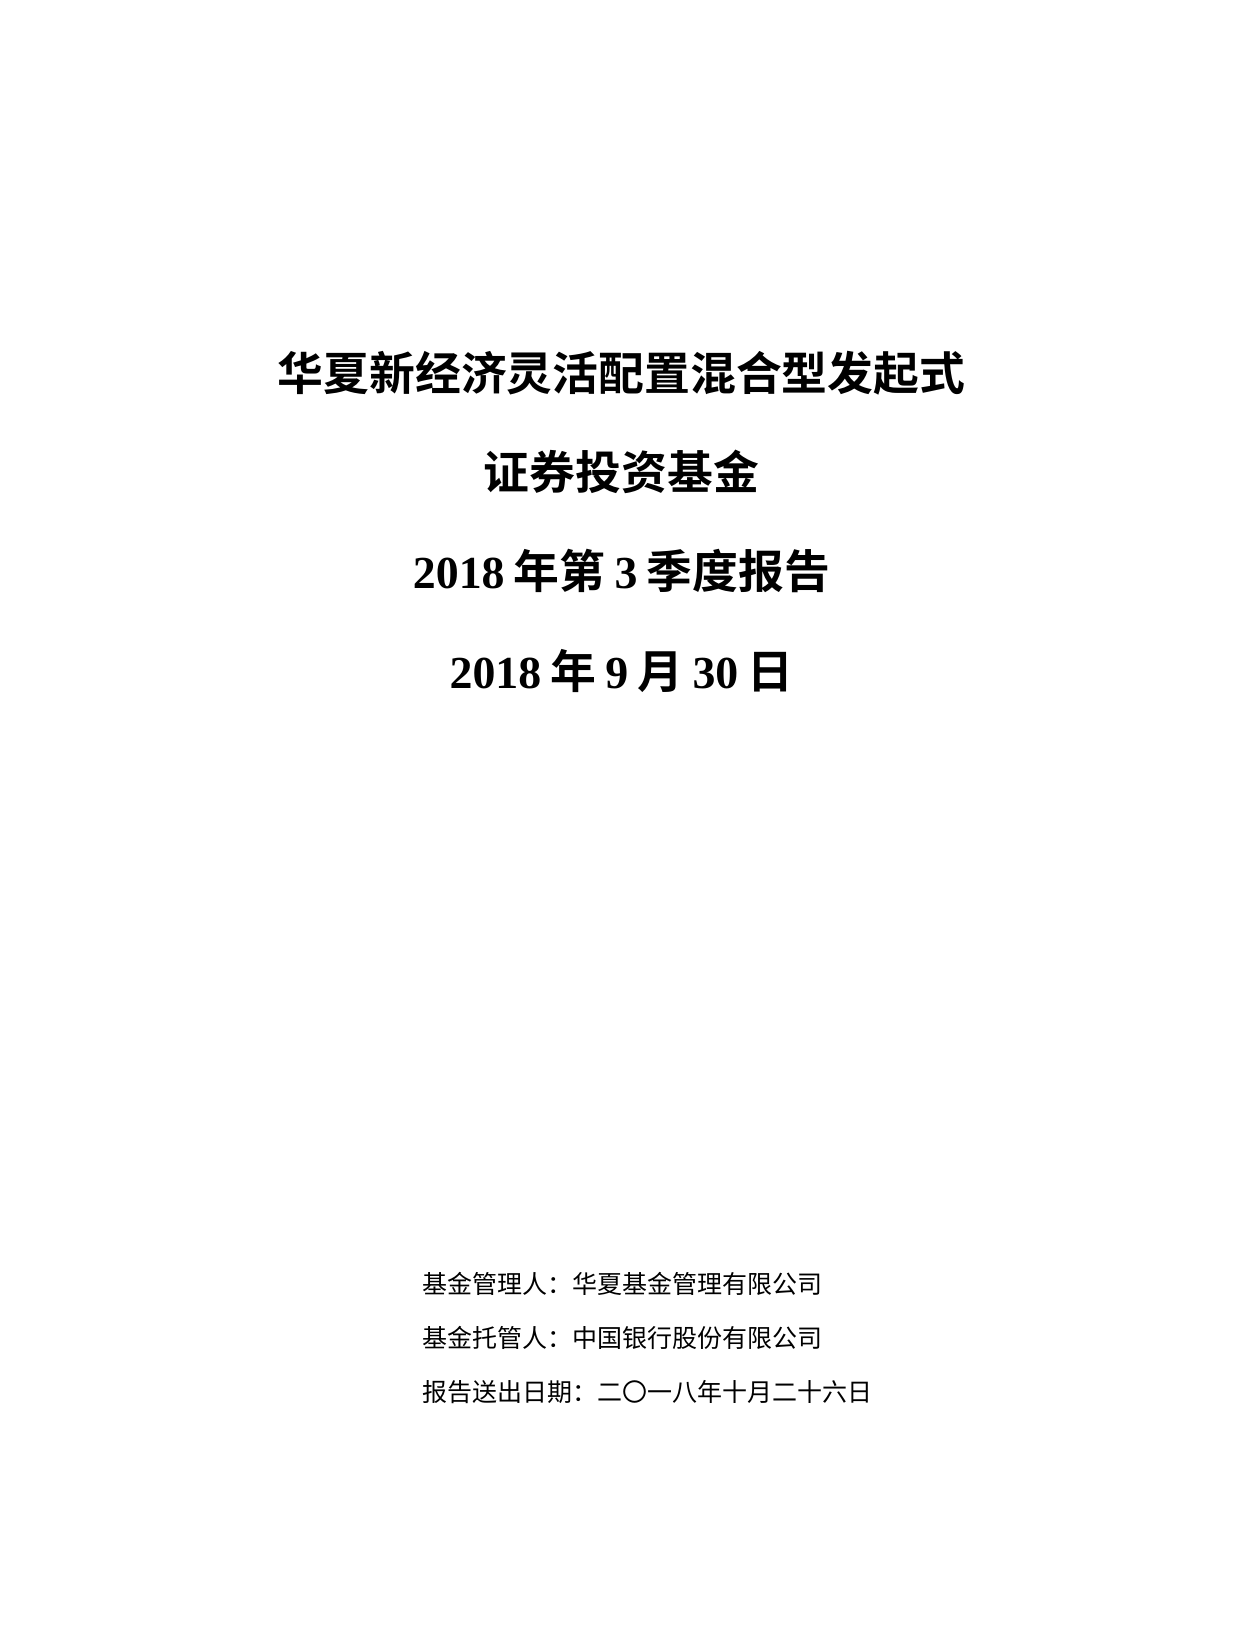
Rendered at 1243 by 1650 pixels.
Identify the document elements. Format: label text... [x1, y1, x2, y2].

text 2018年第3季度报告 [148, 536, 1094, 602]
text 基金管理人：华夏基金管理有限公司 [148, 1264, 1094, 1300]
text 华夏新经济灵活配置混合型发起式 [148, 337, 1094, 403]
text 证券投资基金 [148, 436, 1094, 503]
text 基金托管人：中国银行股份有限公司 [148, 1318, 1094, 1355]
text 报告送出日期：二〇一八年十月二十六日 [148, 1373, 1094, 1409]
text 2018年9月30日 [148, 635, 1094, 702]
